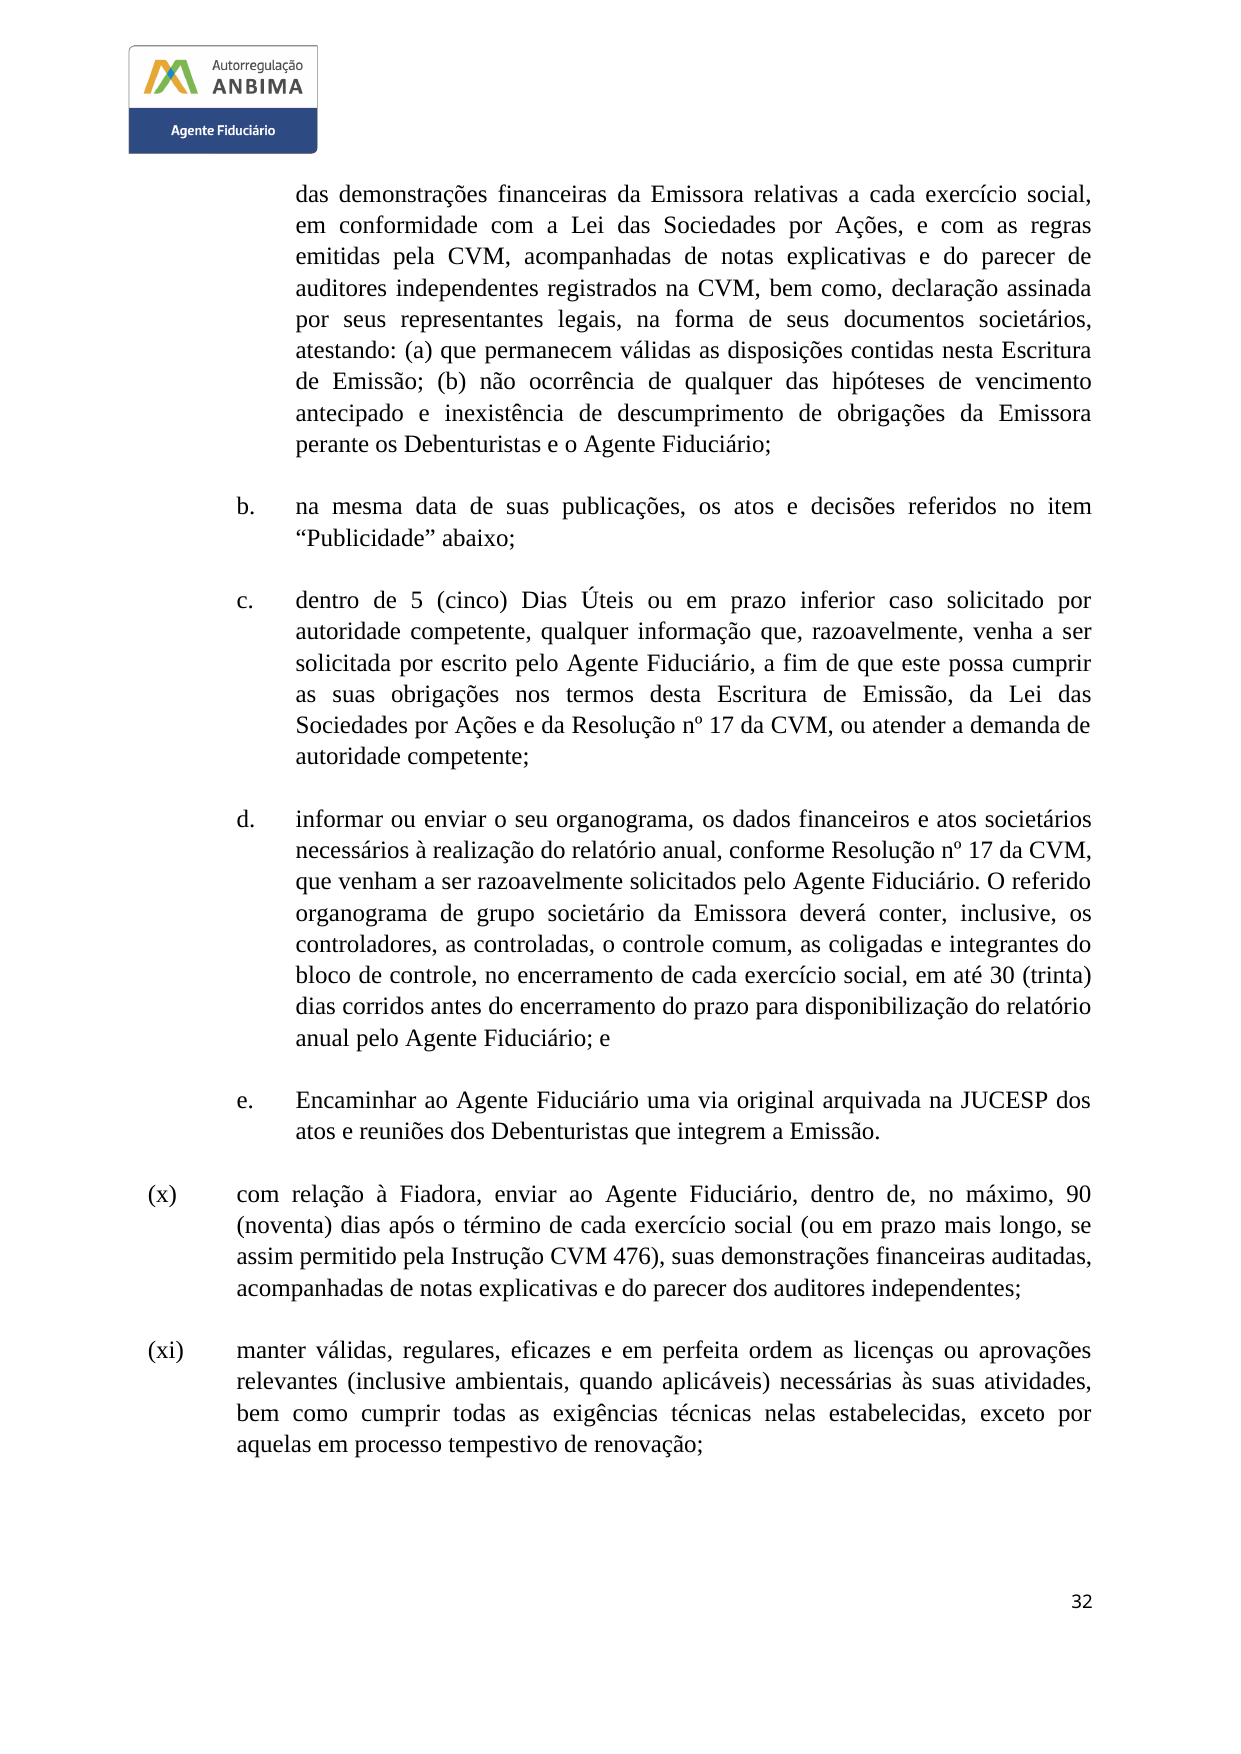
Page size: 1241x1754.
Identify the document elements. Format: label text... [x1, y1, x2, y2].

list com relação à Fiadora, enviar ao Agente Fiduciário, dentro de, no máximo, 90 (noventa) dias após o término de cada exercício social (ou em prazo mais longo, se assim permitido pela Instrução CVM 476), suas demonstrações financeiras auditadas, acompanhadas de notas explicativas e do parecer dos auditores independentes; [148, 1177, 1092, 1302]
list dentro de 5 (cinco) Dias Úteis ou em prazo inferior caso solicitado por autoridade competente, qualquer informação que, razoavelmente, venha a ser solicitada por escrito pelo Agente Fiduciário, a fim de que este possa cumprir as suas obrigações nos termos desta Escritura de Emissão, da Lei das Sociedades por Ações e da Resolução nº 17 da CVM, ou atender a demanda de autoridade competente; [236, 583, 1092, 771]
list na mesma data de suas publicações, os atos e decisões referidos no item “Publicidade” abaixo; [236, 490, 1092, 552]
list informar ou enviar o seu organograma, os dados financeiros e atos societários necessários à realização do relatório anual, conforme Resolução nº 17 da CVM, que venham a ser razoavelmente solicitados pelo Agente Fiduciário. O referido organograma de grupo societário da Emissora deverá conter, inclusive, os controladores, as controladas, o controle comum, as coligadas e integrantes do bloco de controle, no encerramento de cada exercício social, em até 30 (trinta) dias corridos antes do encerramento do prazo para disponibilização do relatório anual pelo Agente Fiduciário; e [236, 802, 1092, 1052]
list manter válidas, regulares, eficazes e em perfeita ordem as licenças ou aprovações relevantes (inclusive ambientais, quando aplicáveis) necessárias às suas atividades, bem como cumprir todas as exigências técnicas nelas estabelecidas, exceto por aquelas em processo tempestivo de renovação; [148, 1333, 1092, 1458]
picture [128, 45, 318, 154]
list Encaminhar ao Agente Fiduciário uma via original arquivada na JUCESP dos atos e reuniões dos Debenturistas que integrem a Emissão. [236, 1083, 1092, 1146]
